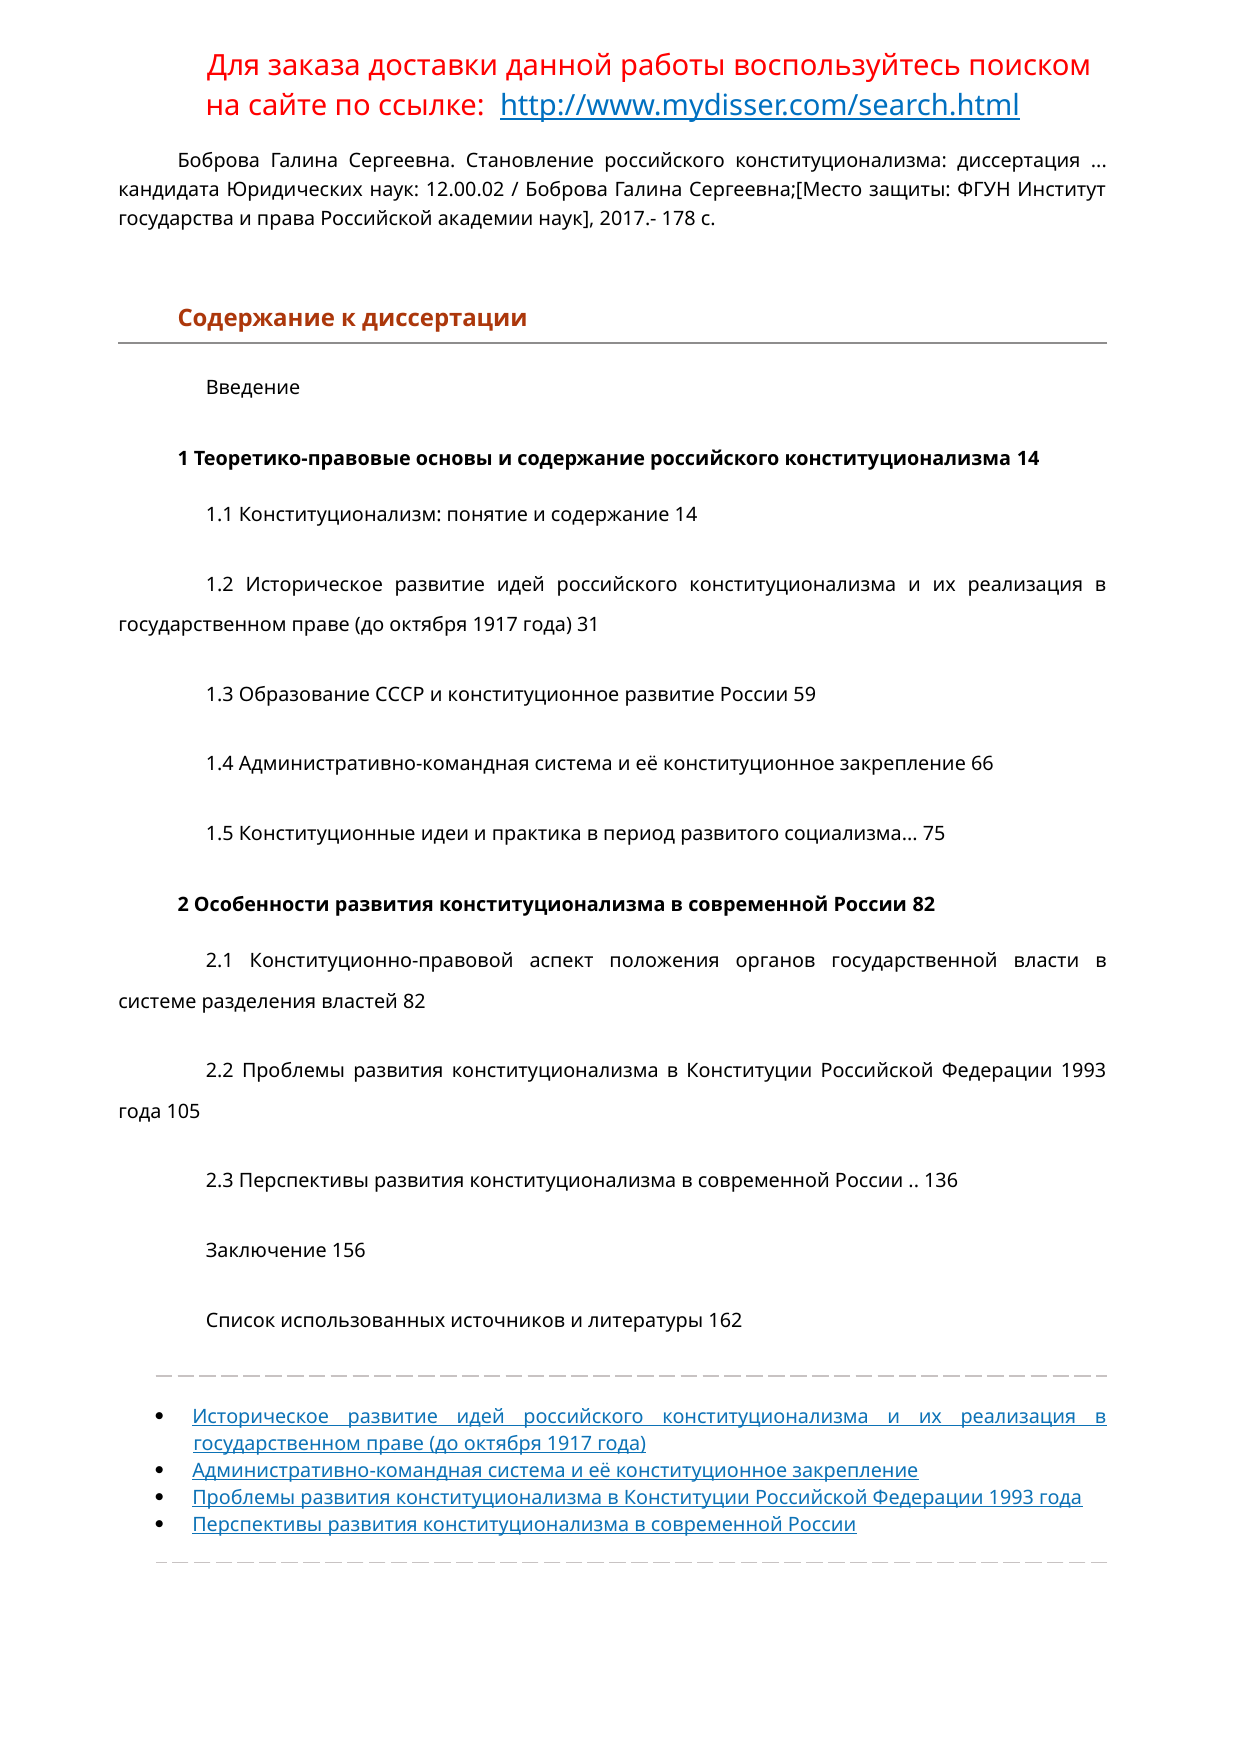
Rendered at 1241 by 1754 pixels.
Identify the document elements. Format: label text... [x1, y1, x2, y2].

text 1.5 Конституционные идеи и практика в период развитого социализма... 75 [118, 819, 1107, 846]
text 1.1 Конституционализм: понятие и содержание 14 [118, 500, 1107, 527]
text 1.4 Административно-командная система и её конституционное закрепление 66 [118, 749, 1107, 777]
list Историческое развитие идей российского конституционализма и их реализация в государственном праве (до октября 1917 года) [156, 1375, 1107, 1429]
list Перспективы развития конституционализма в современной России [156, 1483, 1107, 1563]
text 2.1 Конституционно-правовой аспект положения органов государственной власти в системе разделения властей 82 [118, 947, 1107, 1014]
text 2.2 Проблемы развития конституционализма в Конституции Российской Федерации 1993 года 105 [118, 1057, 1107, 1124]
text Боброва Галина Сергеевна. Становление российского конституционализма: диссертация ... кандидата Юридических наук: 12.00.02 / Боброва Галина Сергеевна;[Место защиты: ФГУН Институт государства и права Российской академии наук], 2017.- 178 с. [118, 144, 1107, 175]
text 1.2 Историческое развитие идей российского конституционализма и их реализация в государственном праве (до октября 1917 года) 31 [118, 570, 1107, 637]
text Список использованных источников и литературы 162 [118, 1306, 1107, 1333]
text Введение [118, 373, 1107, 400]
list Административно-командная система и её конституционное закрепление [156, 1429, 1107, 1456]
list Проблемы развития конституционализма в Конституции Российской Федерации 1993 года [156, 1456, 1107, 1483]
text 1 Теоретико-правовые основы и содержание российского конституционализма 14 [118, 442, 1107, 471]
text 1.3 Образование СССР и конституционное развитие России 59 [118, 680, 1107, 707]
text Заключение 156 [118, 1236, 1107, 1263]
text 2.3 Перспективы развития конституционализма в современной России .. 136 [118, 1167, 1107, 1194]
text Содержание к диссертации [118, 301, 1107, 342]
text 2 Особенности развития конституционализма в современной России 82 [118, 889, 1107, 917]
text Боброва Галина Сергеевна. Становление российского конституционализма: диссертация ... кандидата Юридических наук: 12.00.02 / Боброва Галина Сергеевна;[Место защиты: ФГУН Институт государства и права Российской академии наук], 2017.- 178 с. [118, 202, 1107, 231]
